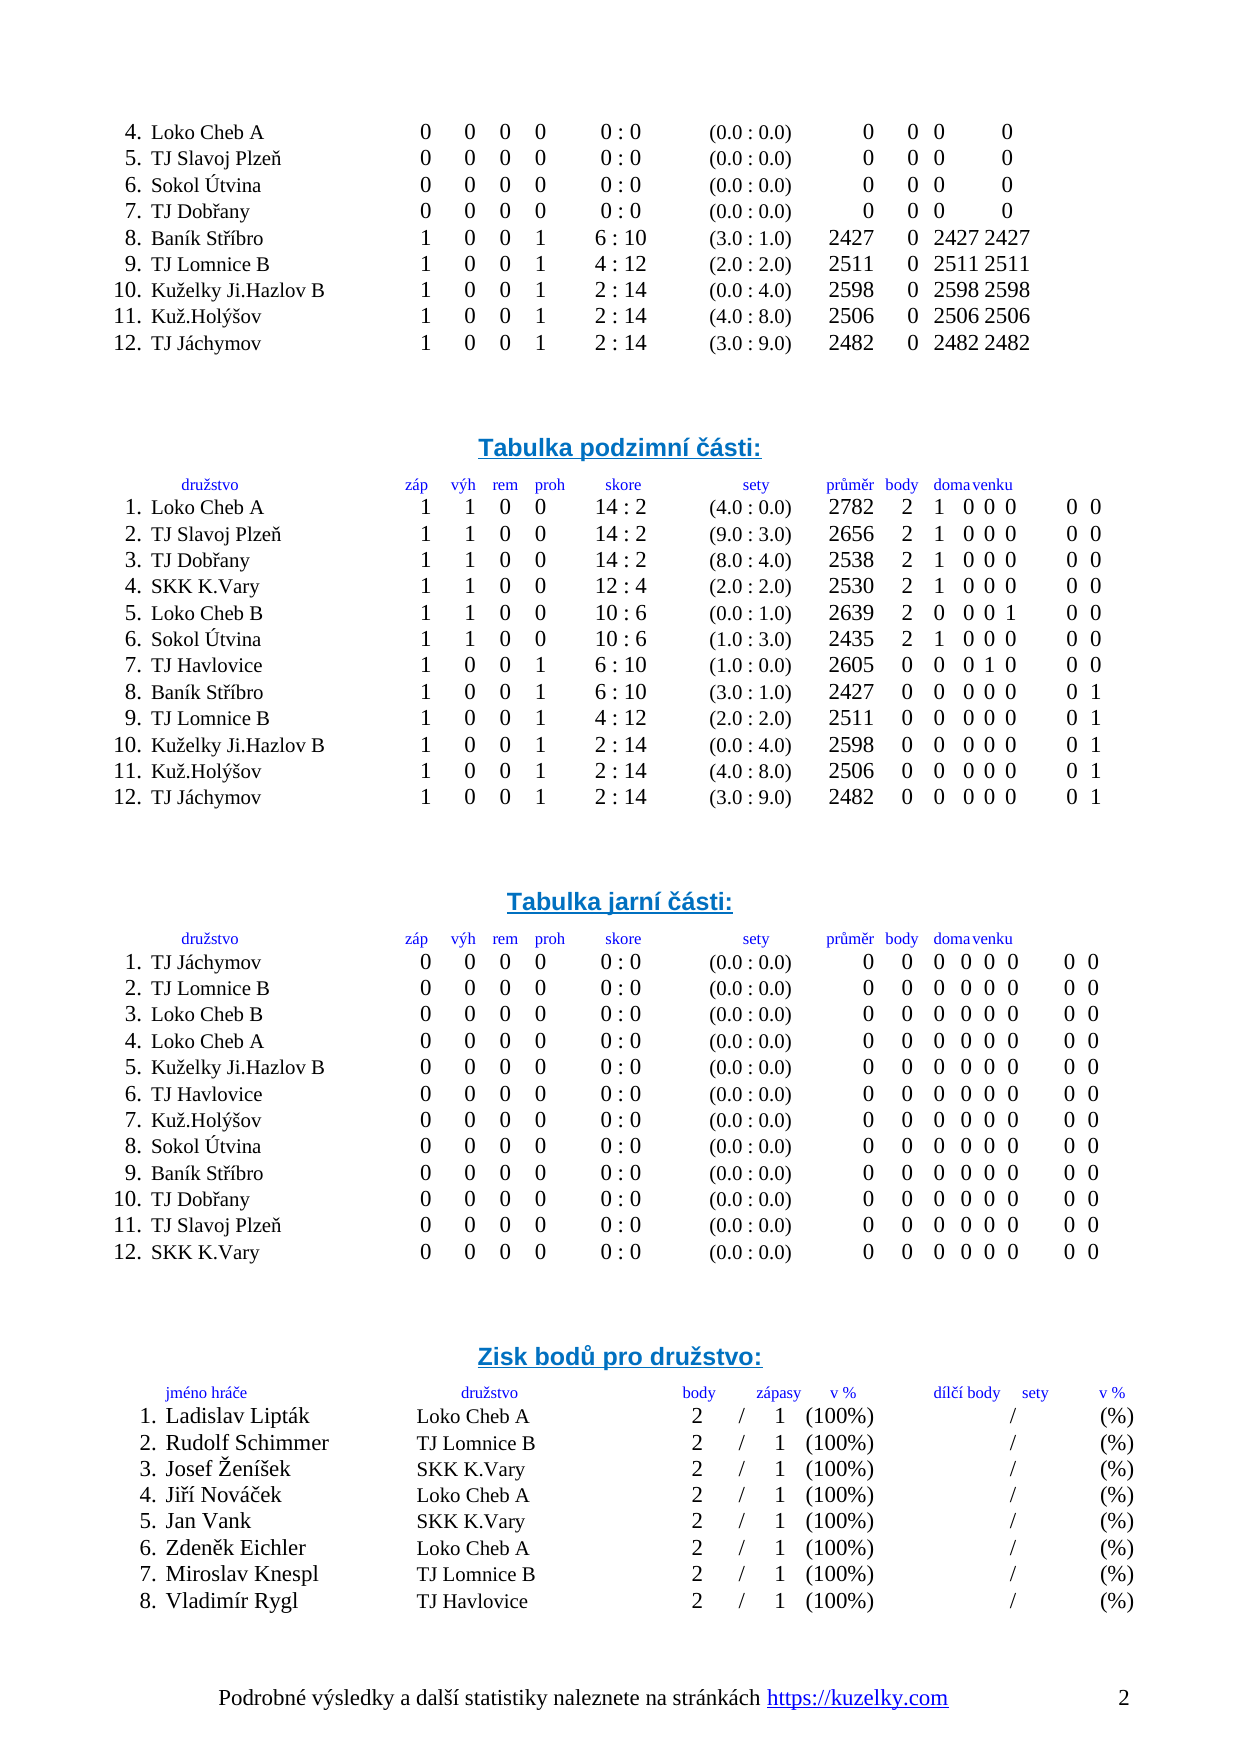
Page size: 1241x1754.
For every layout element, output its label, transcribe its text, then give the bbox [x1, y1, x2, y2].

text 2. TJ Slavoj Plzeň 1 1 0 0 14 : 2 (9.0 : 3.0) 2656 2 1 0 0 0 0 0 [106, 520, 1134, 546]
text družstvo záp výh rem proh skore sety průměr body doma venku [106, 474, 1134, 493]
text Tabulka podzimní části: [94, 433, 1145, 462]
text Tabulka jarní části: [94, 887, 1145, 916]
text 10. Kuželky Ji.Hazlov B 1 0 0 1 2 : 14 (0.0 : 4.0) 2598 0 0 0 0 0 0 1 [106, 731, 1134, 757]
text 1. Ladislav Lipták Loko Cheb A 2 / 1 (100%) / (%) [106, 1402, 1134, 1428]
text 10. Kuželky Ji.Hazlov B 1 0 0 1 2 : 14 (0.0 : 4.0) 2598 0 2598 2598 [106, 276, 1134, 303]
text 12. TJ Jáchymov 1 0 0 1 2 : 14 (3.0 : 9.0) 2482 0 2482 2482 [106, 329, 1134, 355]
text 9. TJ Lomnice B 1 0 0 1 4 : 12 (2.0 : 2.0) 2511 0 2511 2511 [106, 250, 1134, 276]
text 8. Vladimír Rygl TJ Havlovice 2 / 1 (100%) / (%) [106, 1587, 1134, 1613]
text 6. Zdeněk Eichler Loko Cheb A 2 / 1 (100%) / (%) [106, 1534, 1134, 1560]
text 5. Jan Vank SKK K.Vary 2 / 1 (100%) / (%) [106, 1508, 1134, 1534]
text 3. Josef Ženíšek SKK K.Vary 2 / 1 (100%) / (%) [106, 1455, 1134, 1481]
text jméno hráče družstvo body zápasy v % dílčí body sety v % [106, 1383, 1134, 1402]
text 11. TJ Slavoj Plzeň 0 0 0 0 0 : 0 (0.0 : 0.0) 0 0 0 0 0 0 0 0 [106, 1211, 1134, 1238]
text 6. Sokol Útvina 0 0 0 0 0 : 0 (0.0 : 0.0) 0 0 0 0 [106, 171, 1134, 197]
text 10. TJ Dobřany 0 0 0 0 0 : 0 (0.0 : 0.0) 0 0 0 0 0 0 0 0 [106, 1185, 1134, 1211]
text 8. Sokol Útvina 0 0 0 0 0 : 0 (0.0 : 0.0) 0 0 0 0 0 0 0 0 [106, 1132, 1134, 1159]
text družstvo záp výh rem proh skore sety průměr body doma venku [106, 929, 1134, 948]
text 9. TJ Lomnice B 1 0 0 1 4 : 12 (2.0 : 2.0) 2511 0 0 0 0 0 0 1 [106, 704, 1134, 731]
text 5. Kuželky Ji.Hazlov B 0 0 0 0 0 : 0 (0.0 : 0.0) 0 0 0 0 0 0 0 0 [106, 1053, 1134, 1079]
text 12. TJ Jáchymov 1 0 0 1 2 : 14 (3.0 : 9.0) 2482 0 0 0 0 0 0 1 [106, 783, 1134, 810]
text 7. TJ Havlovice 1 0 0 1 6 : 10 (1.0 : 0.0) 2605 0 0 0 1 0 0 0 [106, 652, 1134, 678]
text 5. TJ Slavoj Plzeň 0 0 0 0 0 : 0 (0.0 : 0.0) 0 0 0 0 [106, 144, 1134, 171]
text 9. Baník Stříbro 0 0 0 0 0 : 0 (0.0 : 0.0) 0 0 0 0 0 0 0 0 [106, 1159, 1134, 1185]
text 8. Baník Stříbro 1 0 0 1 6 : 10 (3.0 : 1.0) 2427 0 2427 2427 [106, 223, 1134, 250]
text 4. SKK K.Vary 1 1 0 0 12 : 4 (2.0 : 2.0) 2530 2 1 0 0 0 0 0 [106, 572, 1134, 599]
text 7. Miroslav Knespl TJ Lomnice B 2 / 1 (100%) / (%) [106, 1560, 1134, 1587]
text 2. TJ Lomnice B 0 0 0 0 0 : 0 (0.0 : 0.0) 0 0 0 0 0 0 0 0 [106, 974, 1134, 1001]
text 7. TJ Dobřany 0 0 0 0 0 : 0 (0.0 : 0.0) 0 0 0 0 [106, 197, 1134, 223]
text 6. TJ Havlovice 0 0 0 0 0 : 0 (0.0 : 0.0) 0 0 0 0 0 0 0 0 [106, 1079, 1134, 1106]
text 8. Baník Stříbro 1 0 0 1 6 : 10 (3.0 : 1.0) 2427 0 0 0 0 0 0 1 [106, 678, 1134, 704]
text 11. Kuž.Holýšov 1 0 0 1 2 : 14 (4.0 : 8.0) 2506 0 2506 2506 [106, 303, 1134, 329]
text 1. TJ Jáchymov 0 0 0 0 0 : 0 (0.0 : 0.0) 0 0 0 0 0 0 0 0 [106, 948, 1134, 974]
text 3. Loko Cheb B 0 0 0 0 0 : 0 (0.0 : 0.0) 0 0 0 0 0 0 0 0 [106, 1001, 1134, 1027]
text 1. Loko Cheb A 1 1 0 0 14 : 2 (4.0 : 0.0) 2782 2 1 0 0 0 0 0 [106, 493, 1134, 520]
text 7. Kuž.Holýšov 0 0 0 0 0 : 0 (0.0 : 0.0) 0 0 0 0 0 0 0 0 [106, 1106, 1134, 1132]
text 12. SKK K.Vary 0 0 0 0 0 : 0 (0.0 : 0.0) 0 0 0 0 0 0 0 0 [106, 1238, 1134, 1264]
text 4. Loko Cheb A 0 0 0 0 0 : 0 (0.0 : 0.0) 0 0 0 0 [106, 118, 1134, 144]
text 4. Loko Cheb A 0 0 0 0 0 : 0 (0.0 : 0.0) 0 0 0 0 0 0 0 0 [106, 1027, 1134, 1053]
text 2. Rudolf Schimmer TJ Lomnice B 2 / 1 (100%) / (%) [106, 1428, 1134, 1455]
text 6. Sokol Útvina 1 1 0 0 10 : 6 (1.0 : 3.0) 2435 2 1 0 0 0 0 0 [106, 625, 1134, 652]
text 11. Kuž.Holýšov 1 0 0 1 2 : 14 (4.0 : 8.0) 2506 0 0 0 0 0 0 1 [106, 757, 1134, 783]
text 5. Loko Cheb B 1 1 0 0 10 : 6 (0.0 : 1.0) 2639 2 0 0 0 1 0 0 [106, 599, 1134, 625]
text 3. TJ Dobřany 1 1 0 0 14 : 2 (8.0 : 4.0) 2538 2 1 0 0 0 0 0 [106, 546, 1134, 572]
text Zisk bodů pro družstvo: [94, 1342, 1145, 1371]
text 4. Jiří Nováček Loko Cheb A 2 / 1 (100%) / (%) [106, 1481, 1134, 1508]
